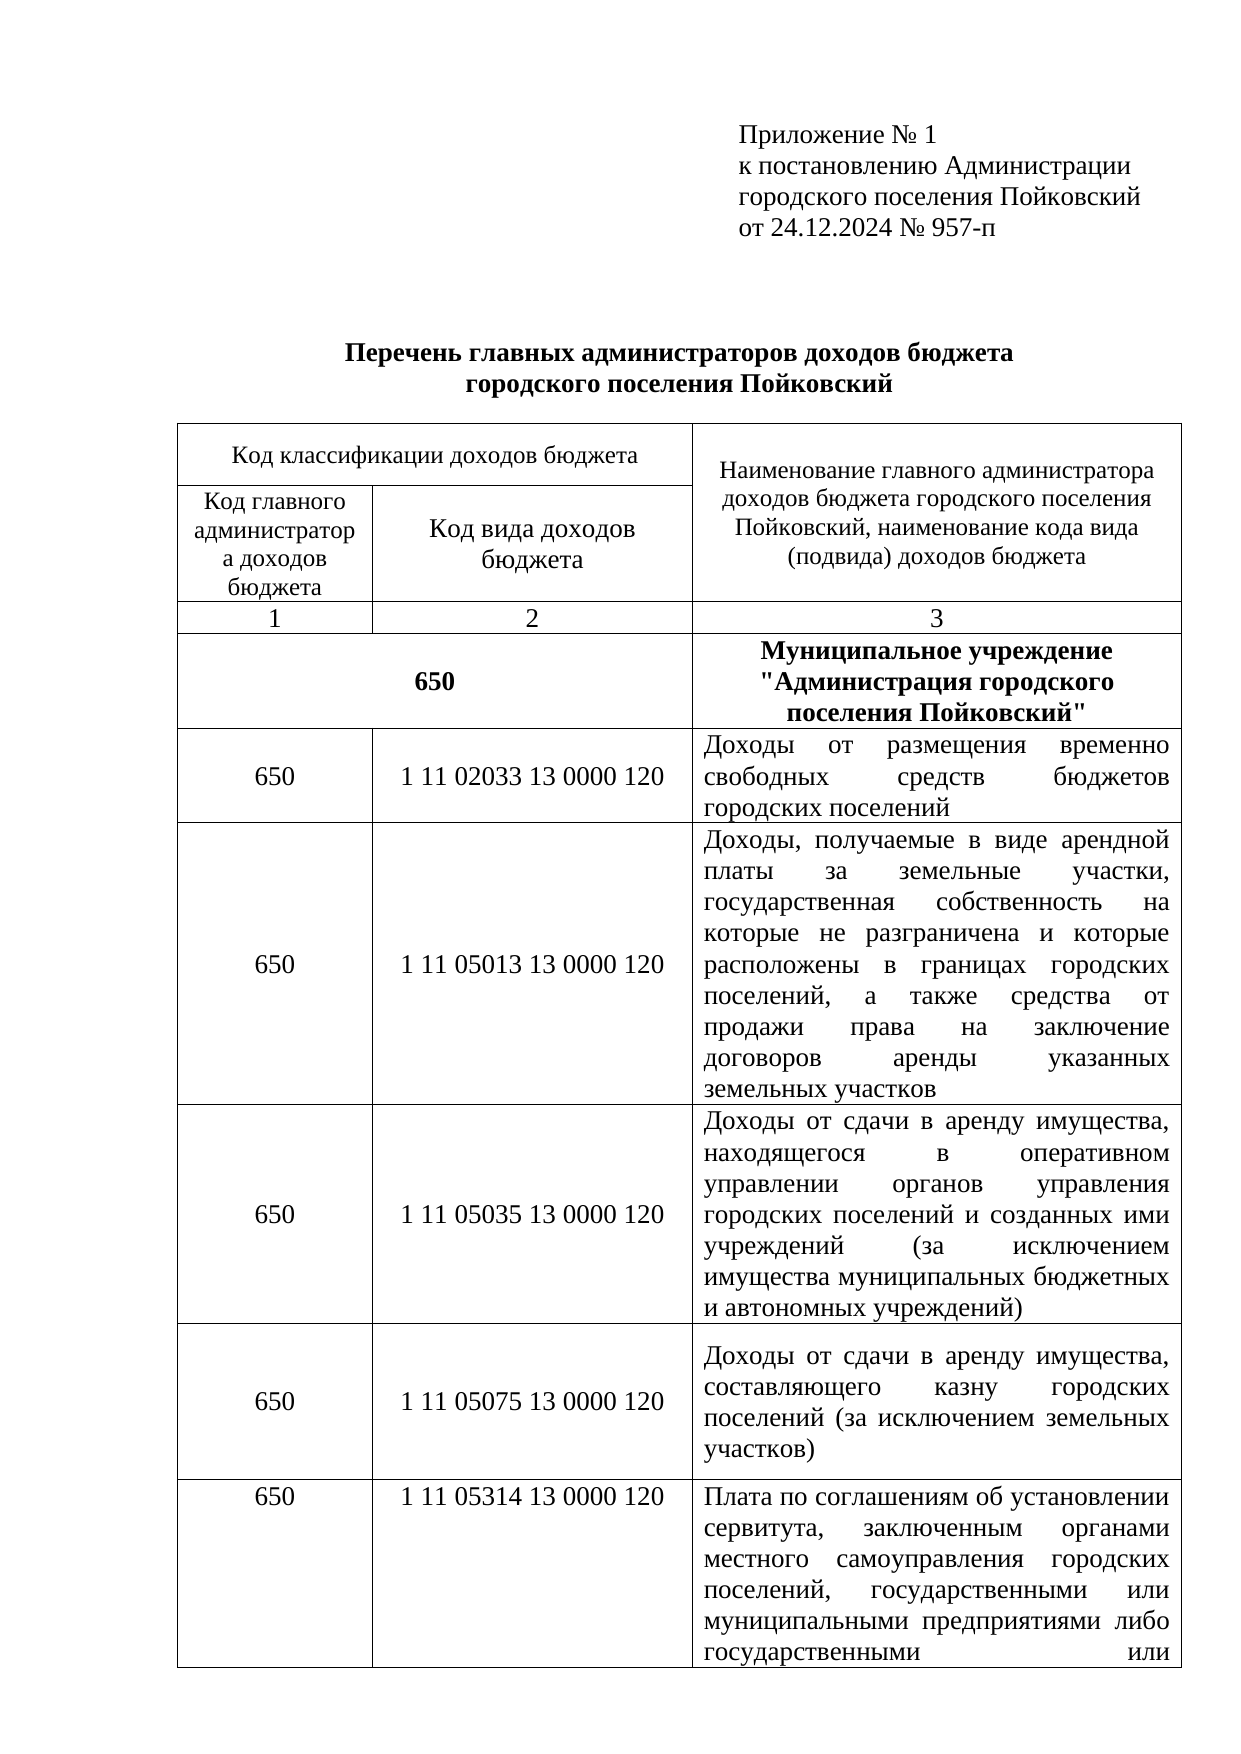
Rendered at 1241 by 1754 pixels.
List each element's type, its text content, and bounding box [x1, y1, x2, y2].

table_cell 3 [693, 602, 1181, 633]
title городского поселения Пойковский [177, 367, 1181, 398]
table_cell Код главного администратора доходов бюджета [178, 486, 372, 601]
title Перечень главных администраторов доходов бюджета [177, 336, 1181, 367]
table_cell Муниципальное учреждение "Администрация городского поселения Пойковский" [693, 634, 1181, 728]
text городского поселения Пойковский [738, 180, 1181, 212]
table_header Наименование главного администратора доходов бюджета городского поселения Пойковский, наименование кода вида (подвида) доходов бюджета [693, 424, 1181, 601]
table_cell Доходы от сдачи в аренду имущества, находящегося в оперативном управлении органов управления городских поселений и созданных ими учреждений (за исключением имущества муниципальных бюджетных и автономных учреждений) [693, 1105, 1181, 1322]
table_cell 650 [178, 823, 372, 1103]
text к постановлению Администрации [738, 149, 1181, 180]
table_cell 1 11 05013 13 0000 120 [373, 823, 692, 1103]
table_cell 650 [178, 1480, 372, 1667]
table_header Код классификации доходов бюджета [178, 424, 692, 485]
table_cell 650 [178, 634, 692, 728]
text от 24.12.2024 № 957-п [738, 212, 1181, 243]
table_cell 650 [178, 729, 372, 822]
table_cell 650 [178, 1105, 372, 1322]
table_cell 1 11 05035 13 0000 120 [373, 1105, 692, 1322]
table_cell 1 [178, 602, 372, 633]
table_cell 1 11 02033 13 0000 120 [373, 729, 692, 822]
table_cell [693, 1480, 1181, 1667]
table_cell 2 [373, 602, 692, 633]
table_cell 650 [178, 1324, 372, 1479]
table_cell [373, 1480, 692, 1667]
table_cell Доходы от сдачи в аренду имущества, составляющего казну городских поселений (за исключением земельных участков) [693, 1324, 1181, 1479]
text Приложение № 1 [738, 118, 1181, 149]
table_cell Доходы от размещения временно свободных средств бюджетов городских поселений [693, 729, 1181, 822]
table_cell 1 11 05075 13 0000 120 [373, 1324, 692, 1479]
table_cell Код вида доходов бюджета [373, 486, 692, 601]
table_cell Доходы, получаемые в виде арендной платы за земельные участки, государственная собственность на которые не разграничена и которые расположены в границах городских поселений, а также средства от продажи права на заключение договоров аренды указанных земельных участков [693, 823, 1181, 1103]
